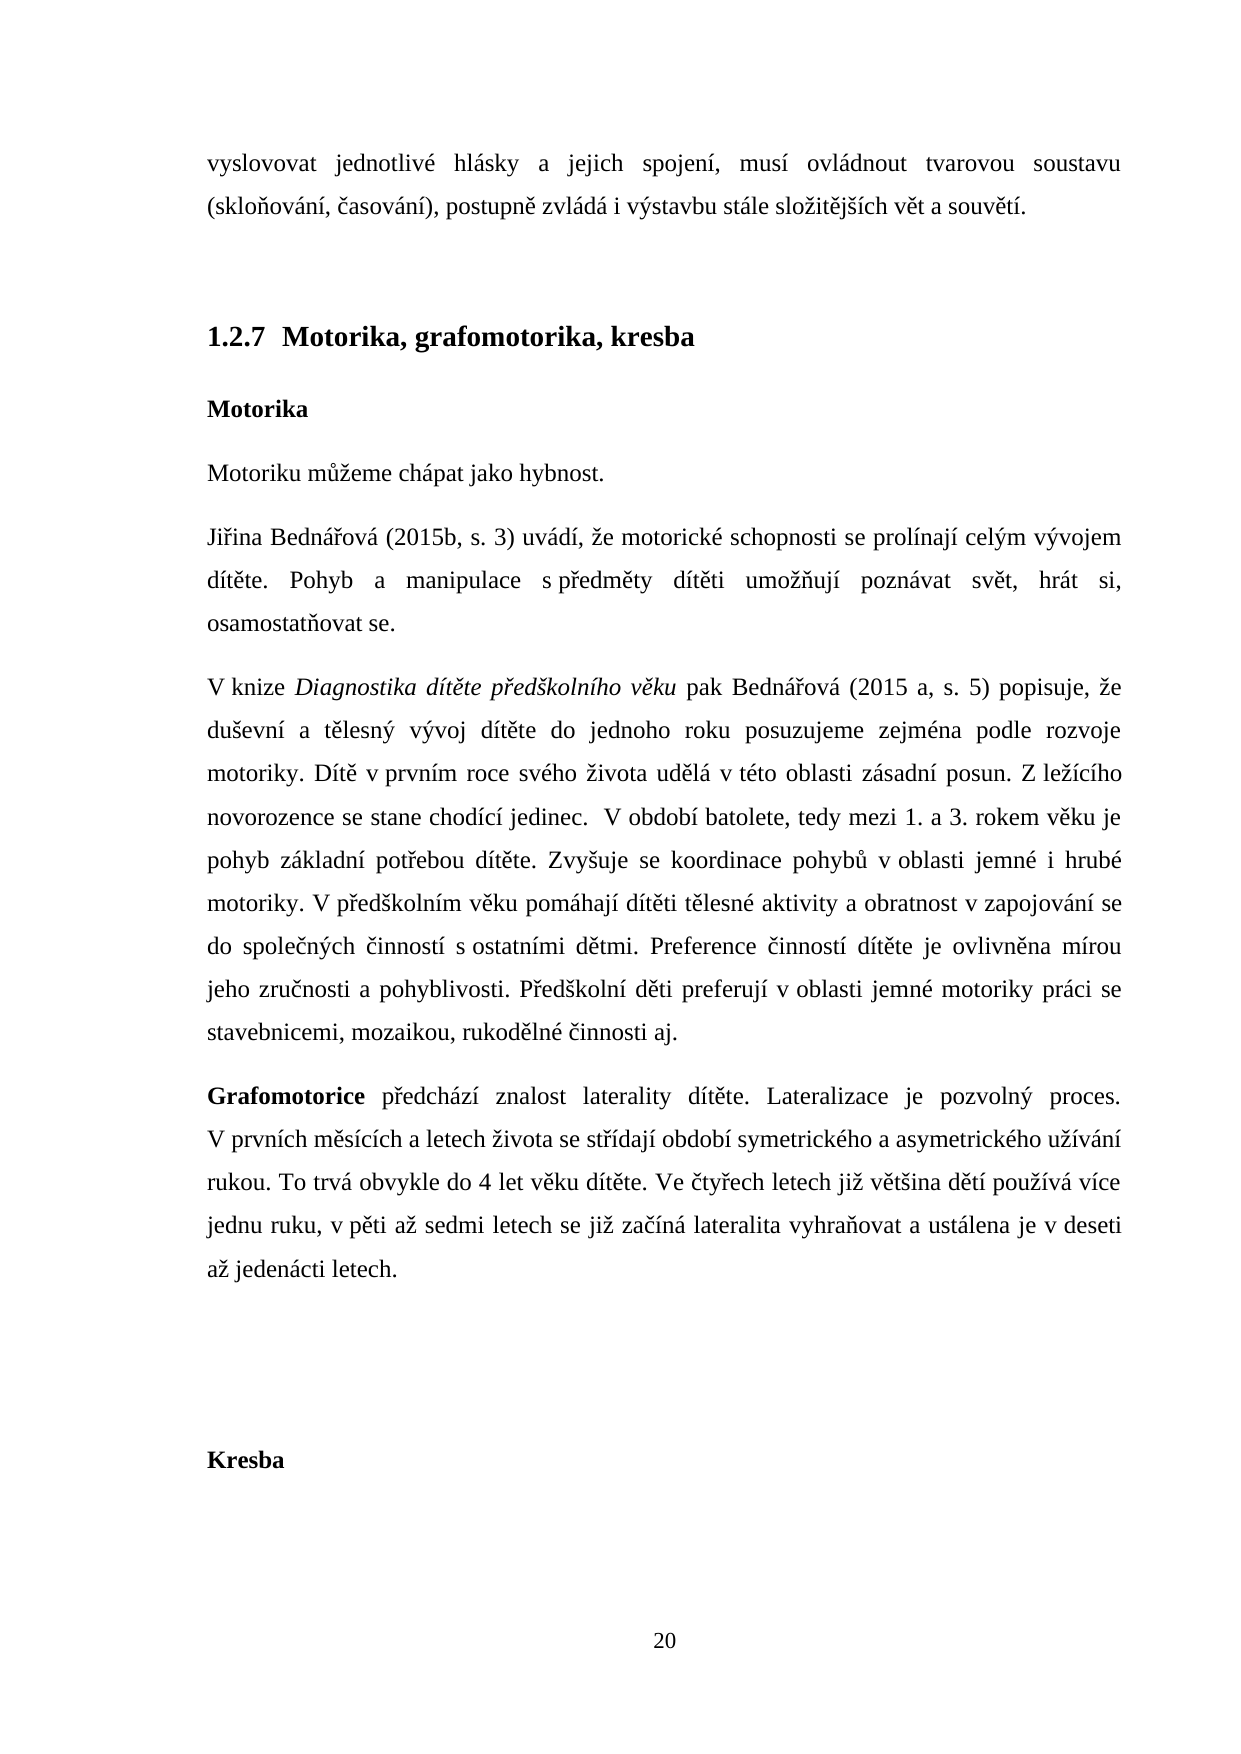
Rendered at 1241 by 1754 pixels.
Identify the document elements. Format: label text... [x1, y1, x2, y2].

text Motoriku můžeme chápat jako hybnost. [207, 458, 1122, 487]
text Kresba [207, 1446, 1122, 1474]
text Motorika [207, 394, 1122, 423]
text V knize Diagnostika dítěte předškolního věku pak Bednářová (2015 a, s. 5) popisuje, že duševní a tělesný vývoj dítěte do jednoho roku posuzujeme zejména podle rozvoje motoriky. Dítě v prvním roce svého života udělá v této oblasti zásadní posun. Z ležícího novorozence se stane chodící jedinec. V období batolete, tedy mezi 1. a 3. rokem věku je pohyb základní potřebou dítěte. Zvyšuje se koordinace pohybů v oblasti jemné i hrubé motoriky. V předškolním věku pomáhají dítěti tělesné aktivity a obratnost v zapojování se do společných činností s ostatními dětmi. Preference činností dítěte je ovlivněna mírou jeho zručnosti a pohyblivosti. Předškolní děti preferují v oblasti jemné motoriky práci se stavebnicemi, mozaikou, rukodělné činnosti aj. [207, 672, 1122, 1046]
text Jiřina Bednářová (2015b, s. 3) uvádí, že motorické schopnosti se prolínají celým vývojem dítěte. Pohyb a manipulace s předměty dítěti umožňují poznávat svět, hrát si, osamostatňovat se. [207, 522, 1122, 637]
subtitle Motorika, grafomotorika, kresba [207, 319, 1122, 352]
text Grafomotorice předchází znalost laterality dítěte. Lateralizace je pozvolný proces. V prvních měsících a letech života se střídají období symetrického a asymetrického užívání rukou. To trvá obvykle do 4 let věku dítěte. Ve čtyřech letech již většina dětí používá více jednu ruku, v pěti až sedmi letech se již začíná lateralita vyhraňovat a ustálena je v deseti až jedenácti letech. [207, 1081, 1122, 1282]
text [207, 148, 1122, 219]
